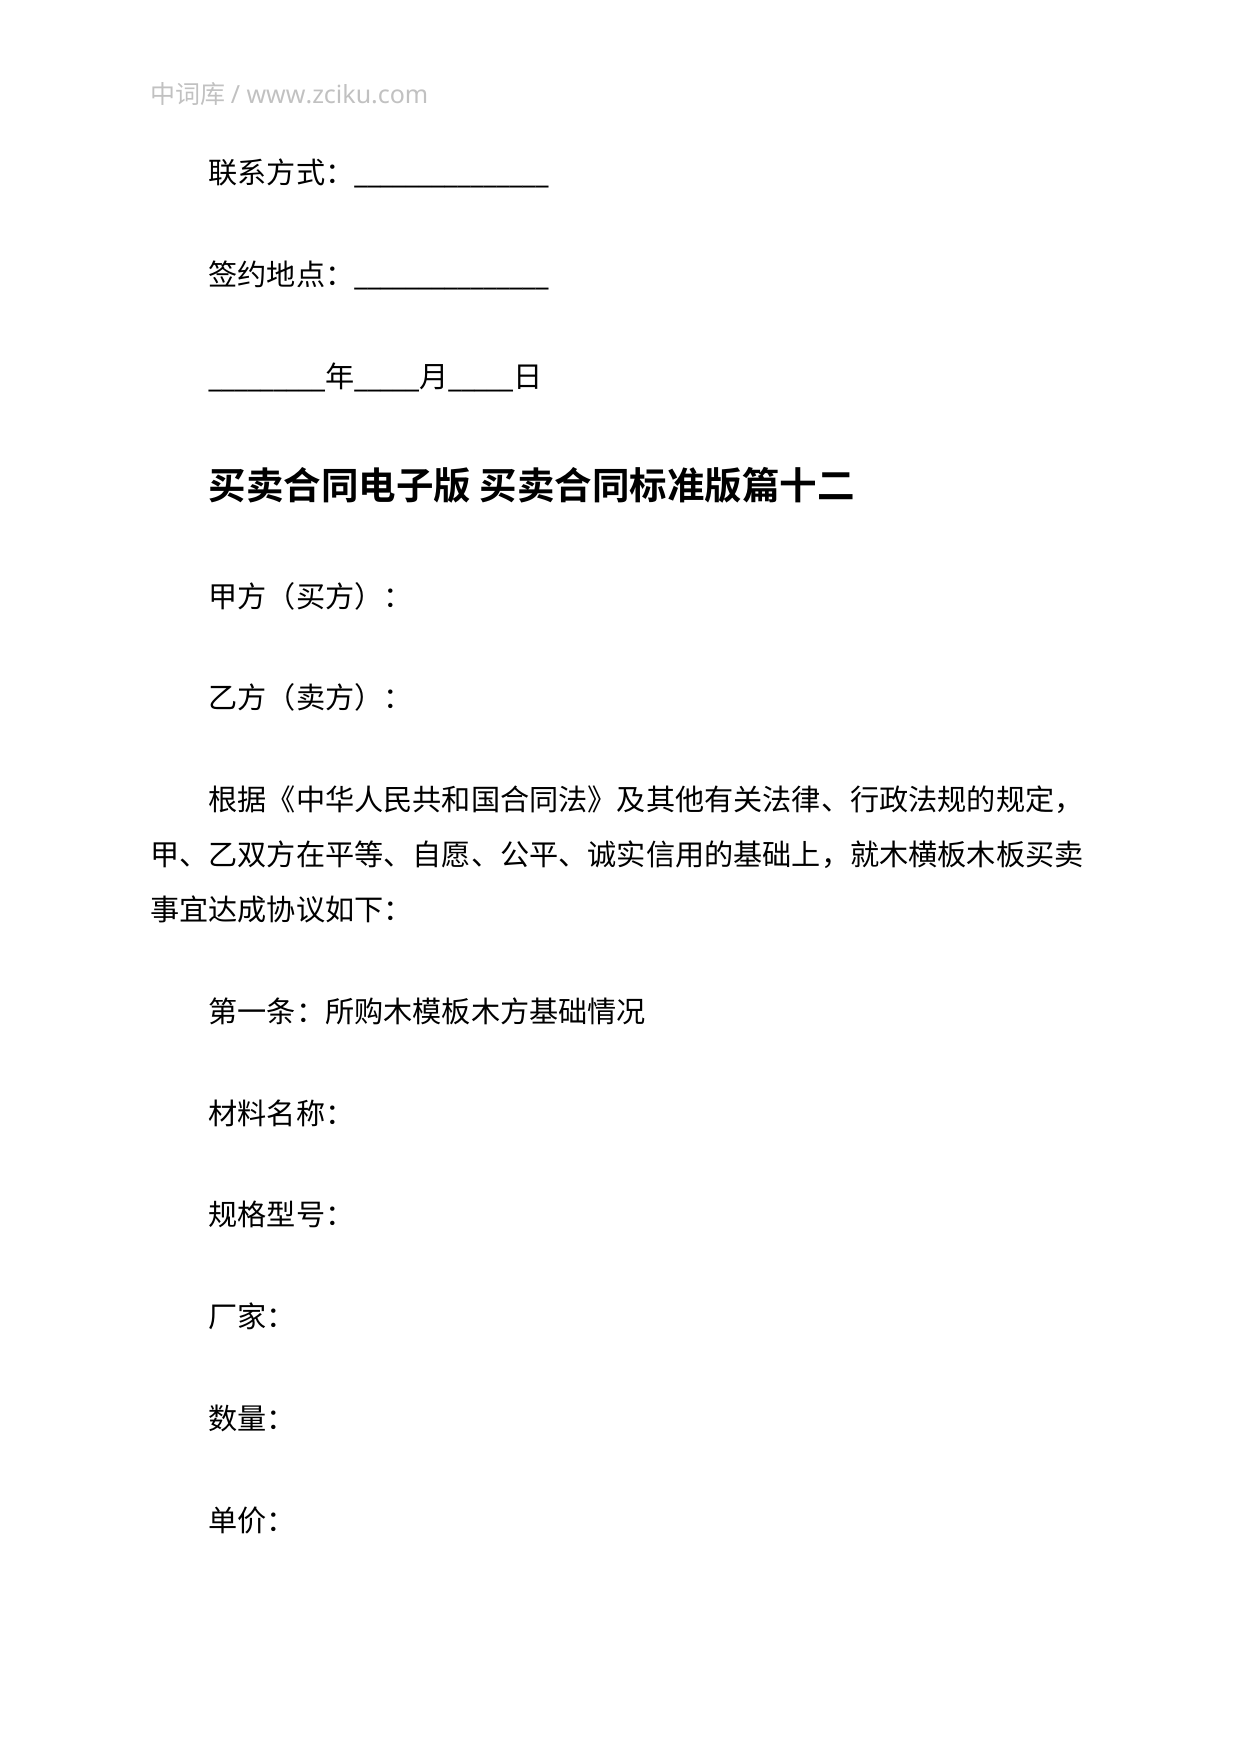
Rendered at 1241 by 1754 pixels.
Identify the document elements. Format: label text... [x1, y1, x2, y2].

text 乙方（卖方）： [150, 675, 1090, 717]
text 第一条：所购木模板木方基础情况 [150, 988, 1090, 1031]
text 签约地点：_______________ [150, 252, 1090, 294]
text 数量： [150, 1396, 1090, 1438]
text 单价： [150, 1497, 1090, 1539]
text 甲方（买方）： [150, 573, 1090, 616]
text 联系方式：_______________ [150, 150, 1090, 192]
text 厂家： [150, 1294, 1090, 1336]
text 买卖合同电子版 买卖合同标准版篇十二 [150, 456, 1090, 510]
text 材料名称： [150, 1090, 1090, 1132]
text 规格型号： [150, 1192, 1090, 1234]
text _________年_____月_____日 [150, 354, 1090, 396]
text 根据《中华人民共和国合同法》及其他有关法律、行政法规的规定，甲、乙双方在平等、自愿、公平、诚实信用的基础上，就木横板木板买卖事宜达成协议如下： [150, 777, 1090, 929]
